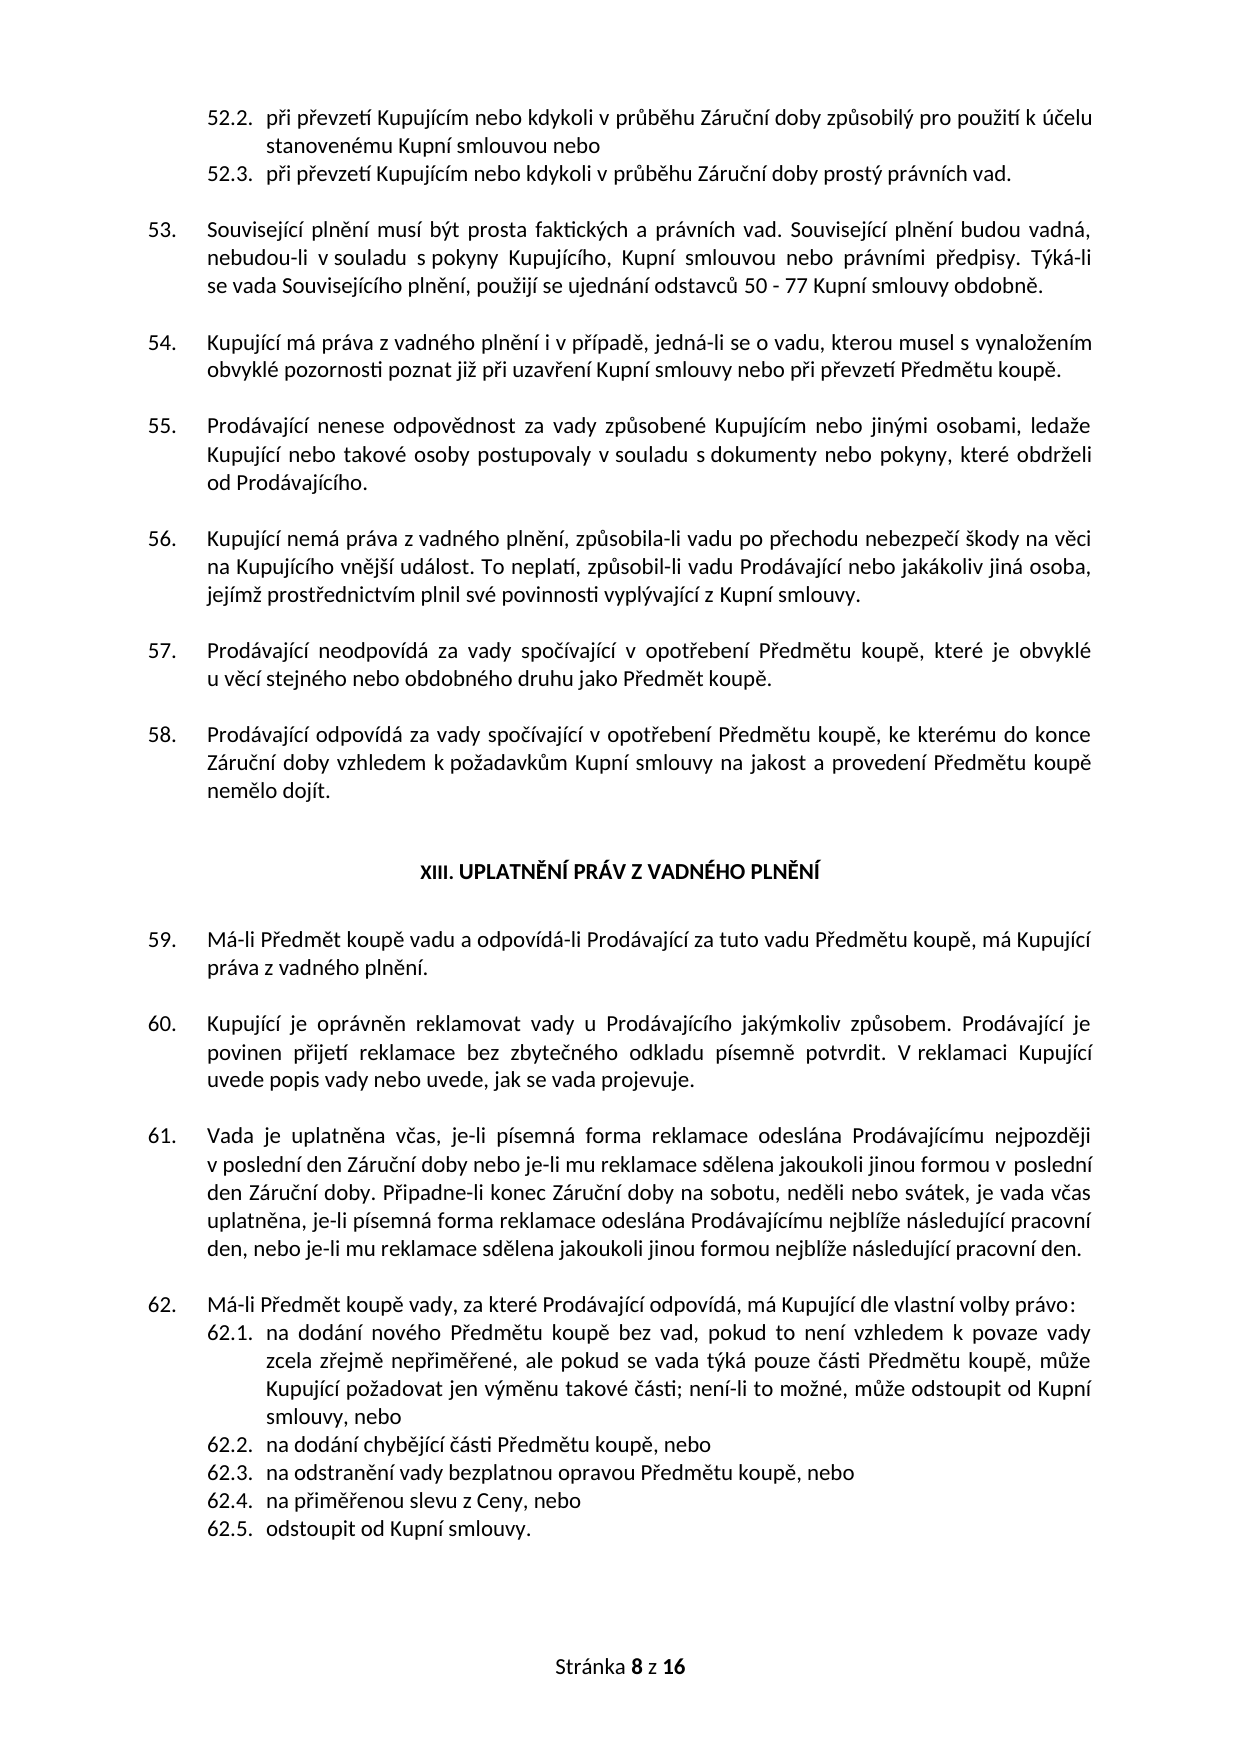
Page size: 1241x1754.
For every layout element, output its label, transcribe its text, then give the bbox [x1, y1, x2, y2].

list Má-li Předmět koupě vady, za které Prodávající odpovídá, má Kupující dle vlastní volby právo: [148, 1290, 1092, 1318]
list Související plnění musí být prosta faktických a právních vad. Související plnění budou vadná, nebudou-li v souladu s pokyny Kupujícího, Kupní smlouvou nebo právními předpisy. Týká-li se vada Souvisejícího plnění, použijí se ujednání odstavců 50 - 77 Kupní smlouvy obdobně. [148, 216, 1092, 299]
list na přiměřenou slevu z Ceny, nebo [207, 1486, 1092, 1514]
list Kupující nemá práva z vadného plnění, způsobila-li vadu po přechodu nebezpečí škody na věci na Kupujícího vnější událost. To neplatí, způsobil-li vadu Prodávající nebo jakákoliv jiná osoba, jejímž prostřednictvím plnil své povinnosti vyplývající z Kupní smlouvy. [148, 524, 1092, 608]
list při převzetí Kupujícím nebo kdykoli v průběhu Záruční doby prostý právních vad. [207, 159, 1092, 187]
list Prodávající neodpovídá za vady spočívající v opotřebení Předmětu koupě, které je obvyklé u věcí stejného nebo obdobného druhu jako Předmět koupě. [148, 636, 1092, 692]
list Má-li Předmět koupě vadu a odpovídá-li Prodávající za tuto vadu Předmětu koupě, má Kupující práva z vadného plnění. [148, 926, 1092, 982]
list na odstranění vady bezplatnou opravou Předmětu koupě, nebo [207, 1458, 1092, 1486]
list Kupující je oprávněn reklamovat vady u Prodávajícího jakýmkoliv způsobem. Prodávající je povinen přijetí reklamace bez zbytečného odkladu písemně potvrdit. V reklamaci Kupující uvede popis vady nebo uvede, jak se vada projevuje. [148, 1009, 1092, 1094]
list Prodávající odpovídá za vady spočívající v opotřebení Předmětu koupě, ke kterému do konce Záruční doby vzhledem k požadavkům Kupní smlouvy na jakost a provedení Předmětu koupě nemělo dojít. [148, 720, 1092, 804]
list Vada je uplatněna včas, je-li písemná forma reklamace odeslána Prodávajícímu nejpozději v poslední den Záruční doby nebo je-li mu reklamace sdělena jakoukoli jinou formou v poslední den Záruční doby. Připadne-li konec Záruční doby na sobotu, neděli nebo svátek, je vada včas uplatněna, je-li písemná forma reklamace odeslána Prodávajícímu nejblíže následující pracovní den, nebo je-li mu reklamace sdělena jakoukoli jinou formou nejblíže následující pracovní den. [148, 1122, 1092, 1262]
list na dodání nového Předmětu koupě bez vad, pokud to není vzhledem k povaze vady zcela zřejmě nepřiměřené, ale pokud se vada týká pouze části Předmětu koupě, může Kupující požadovat jen výměnu takové části; není-li to možné, může odstoupit od Kupní smlouvy, nebo [207, 1318, 1092, 1430]
list Kupující má práva z vadného plnění i v případě, jedná-li se o vadu, kterou musel s vynaložením obvyklé pozornosti poznat již při uzavření Kupní smlouvy nebo při převzetí Předmětu koupě. [148, 328, 1092, 384]
list Prodávající nenese odpovědnost za vady způsobené Kupujícím nebo jinými osobami, ledaže Kupující nebo takové osoby postupovaly v souladu s dokumenty nebo pokyny, které obdrželi od Prodávajícího. [148, 412, 1092, 496]
list na dodání chybějící části Předmětu koupě, nebo [207, 1430, 1092, 1458]
list odstoupit od Kupní smlouvy. [207, 1514, 1092, 1542]
list při převzetí Kupujícím nebo kdykoli v průběhu Záruční doby způsobilý pro použití k účelu stanovenému Kupní smlouvou nebo [207, 103, 1092, 159]
subtitle UPLATNĚNÍ PRÁV Z VADNÉHO PLNĚNÍ [148, 857, 1092, 885]
